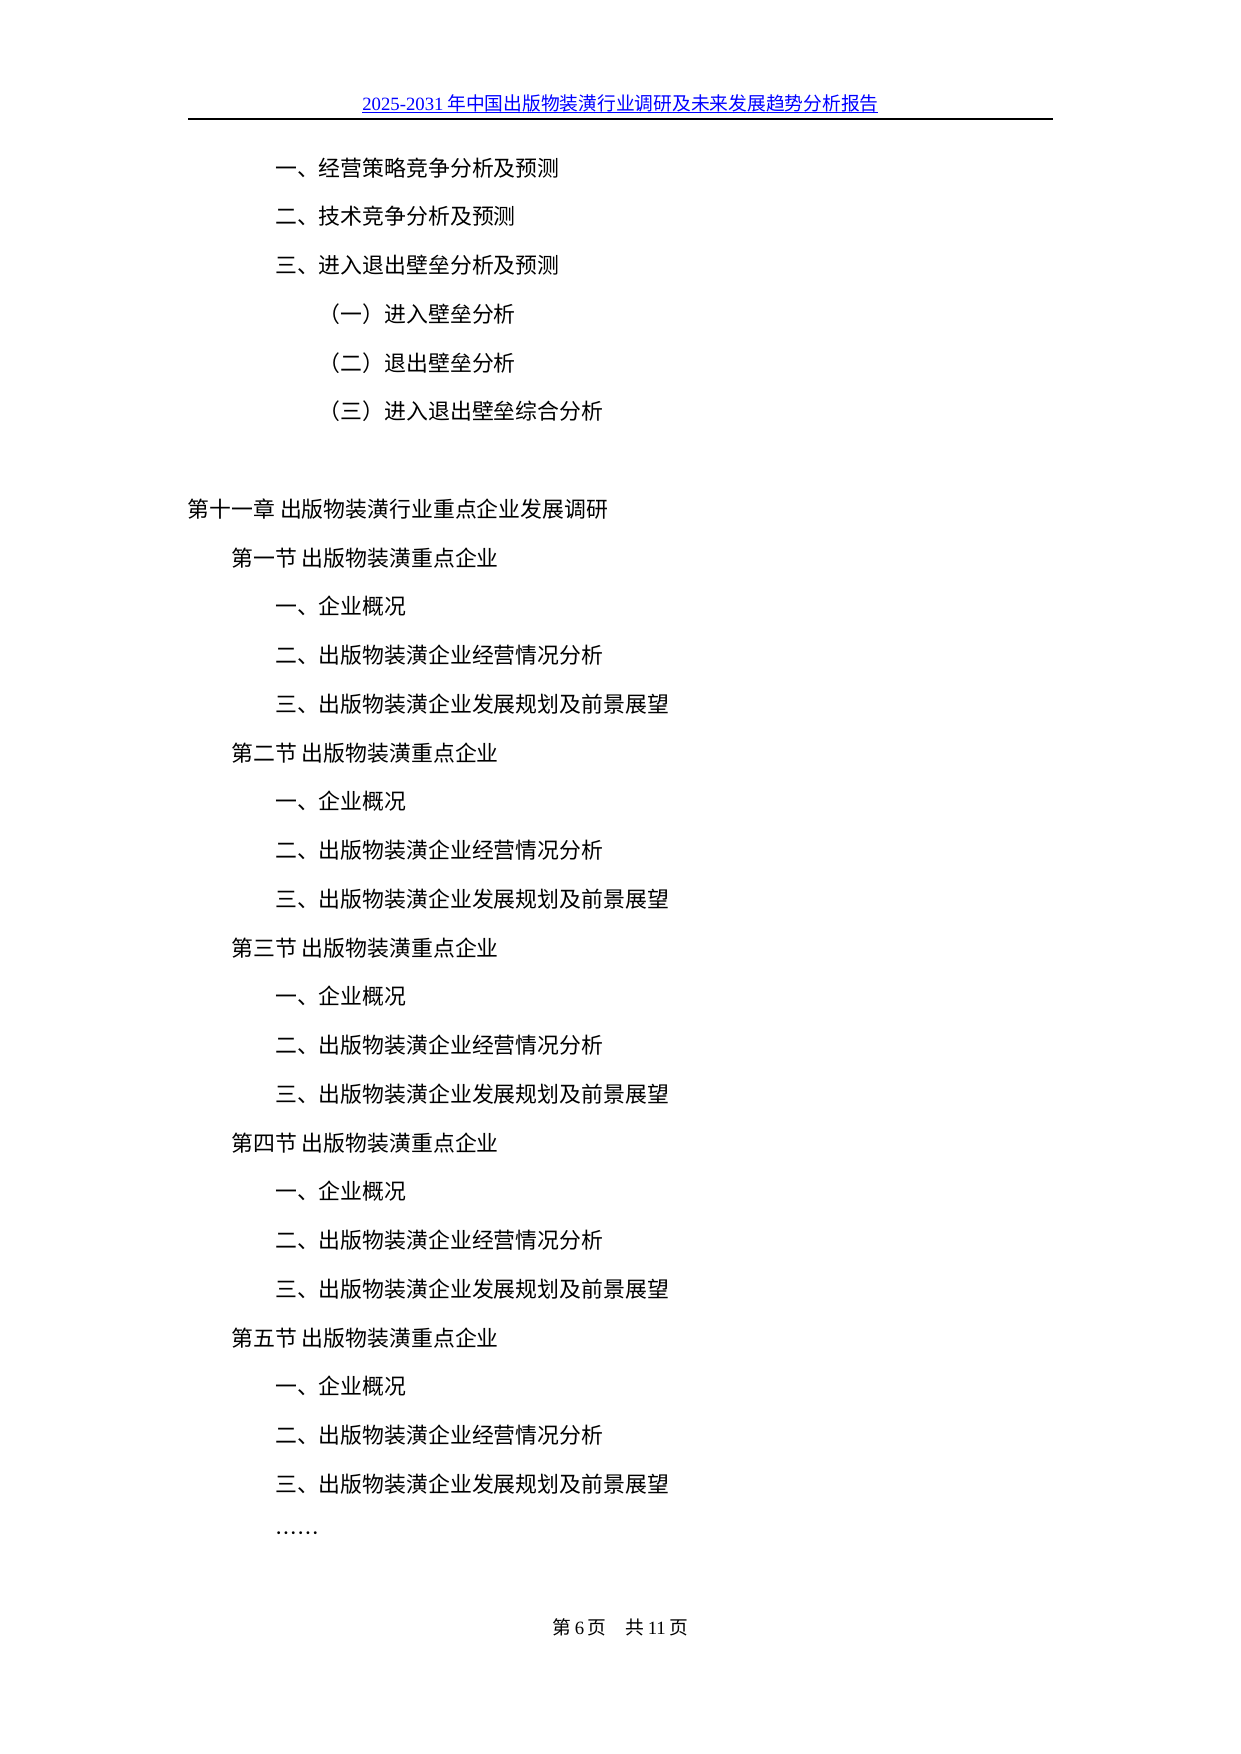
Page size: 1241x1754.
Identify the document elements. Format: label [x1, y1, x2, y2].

text [187, 150, 1053, 1548]
